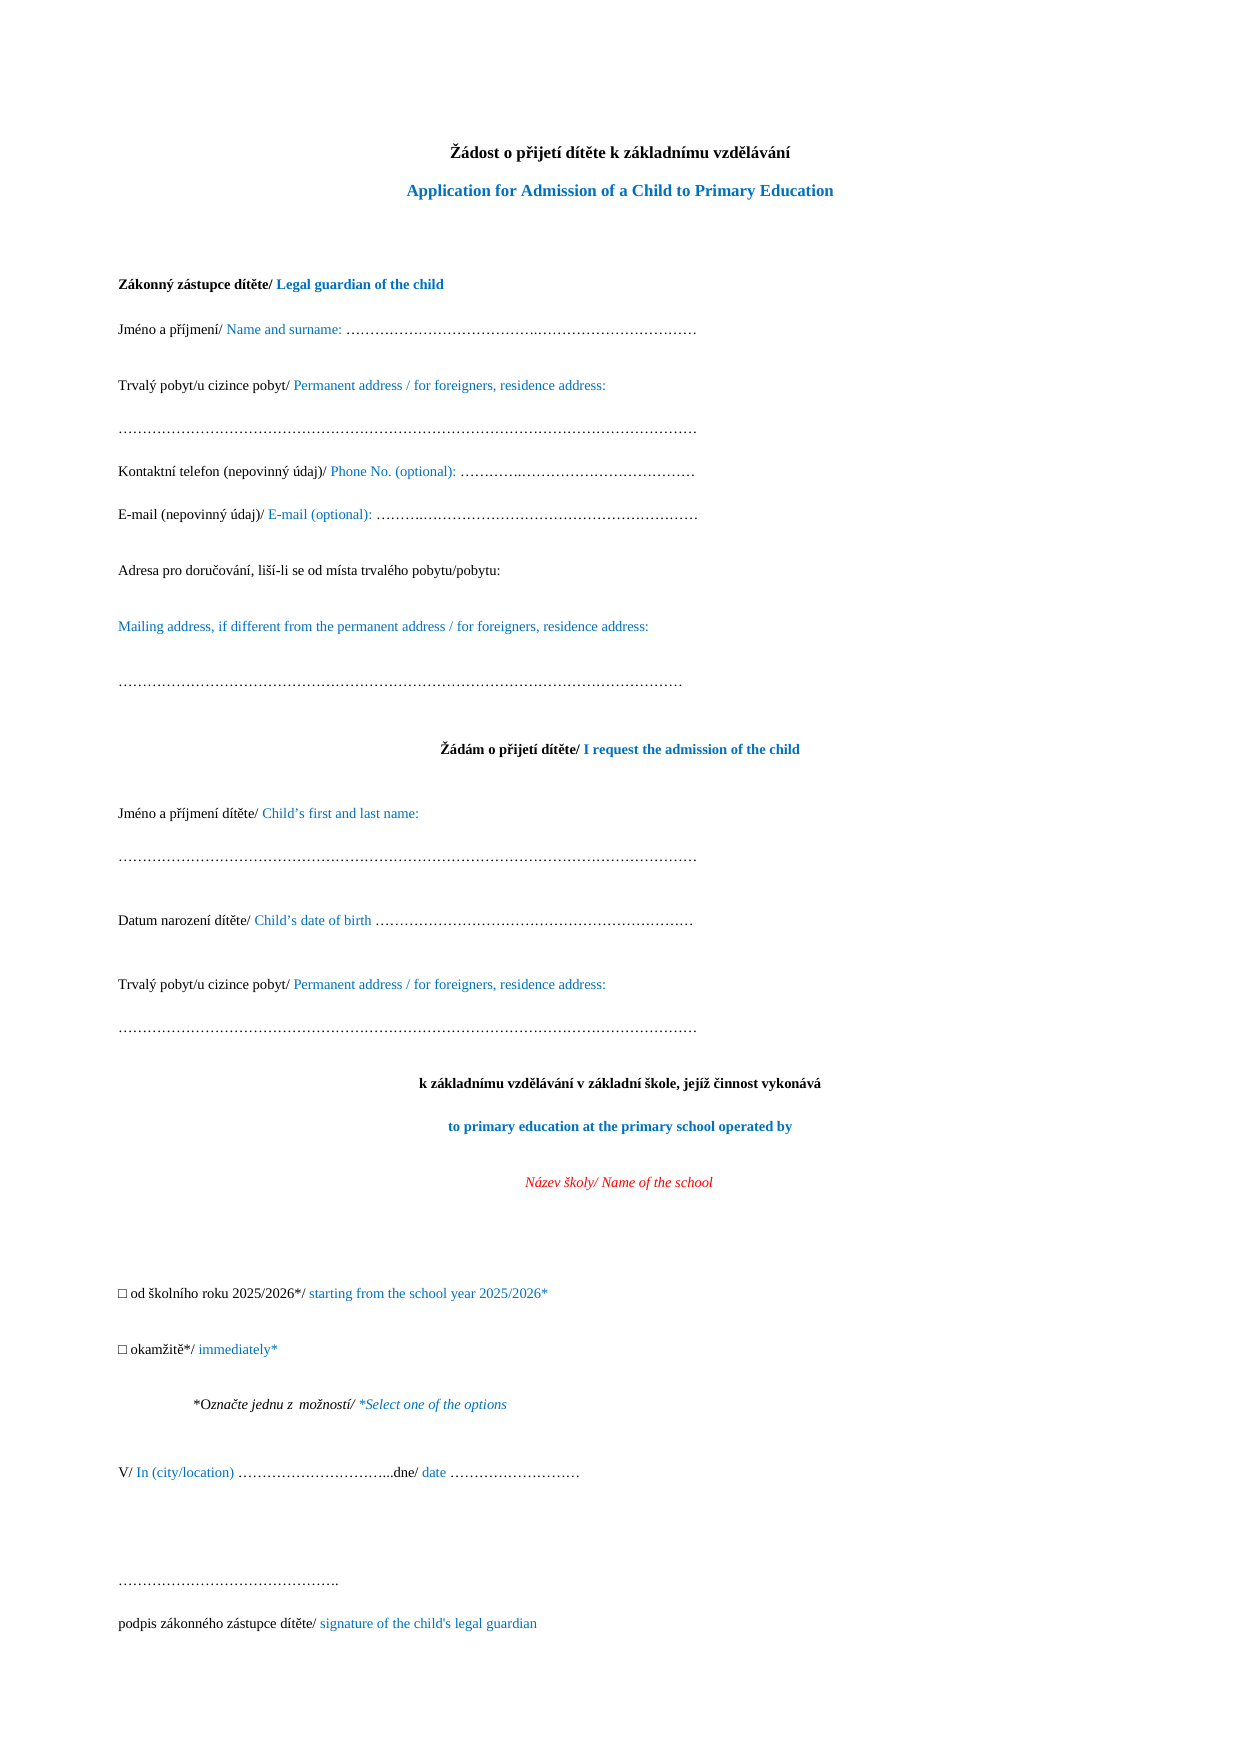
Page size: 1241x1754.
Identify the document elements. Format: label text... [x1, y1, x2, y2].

text V/ In (city/location) …………………………...dne/ date ……………………… [118, 1452, 1122, 1481]
text ……………………………………………………………………………………………………… [118, 661, 1167, 690]
text Název školy/ Name of the school [118, 1162, 1122, 1190]
text □ okamžitě*/ immediately* [118, 1328, 1122, 1357]
text Adresa pro doručování, liší-li se od místa trvalého pobytu/pobytu: [118, 550, 1122, 578]
text Žádost o přijetí dítěte k základnímu vzdělávání Application for Admission of a Child to Primary Education [118, 128, 1122, 201]
text ………………………………………………………………………………………………………… [118, 1007, 1122, 1036]
text Kontaktní telefon (nepovinný údaj)/ Phone No. (optional): ………….……………………………… [118, 451, 1122, 480]
text Trvalý pobyt/u cizince pobyt/ Permanent address / for foreigners, residence address: [118, 365, 1122, 393]
text Žádám o přijetí dítěte/ I request the admission of the child [118, 729, 1122, 758]
text ………………………………………. podpis zákonného zástupce dítěte/ signature of the child's legal guardian [118, 1559, 1122, 1631]
text Trvalý pobyt/u cizince pobyt/ Permanent address / for foreigners, residence address: [118, 964, 1122, 993]
text Zákonný zástupce dítěte/ Legal guardian of the child [118, 263, 1122, 292]
text □ od školního roku 2025/2026*/ starting from the school year 2025/2026* [118, 1273, 1122, 1302]
text ………………………………………………………………………………………………………… [118, 836, 1122, 865]
text ………………………………………………………………………………………………………… [118, 408, 1122, 437]
text Jméno a příjmení/ Name and surname: ………………………………….…………………………… [118, 309, 1122, 338]
text Mailing address, if different from the permanent address / for foreigners, residence address: [118, 605, 1167, 634]
text Jméno a příjmení dítěte/ Child’s first and last name: [118, 793, 1122, 822]
text k základnímu vzdělávání v základní škole, jejíž činnost vykonává to primary education at the primary school operated by [118, 1063, 1122, 1135]
text E-mail (nepovinný údaj)/ E-mail (optional): ……….………………………………………………… [118, 494, 1122, 523]
text Datum narození dítěte/ Child’s date of birth ………………………………………………………… [118, 900, 1122, 929]
text *Označte jednu z možností/ *Select one of the options [118, 1384, 1122, 1413]
